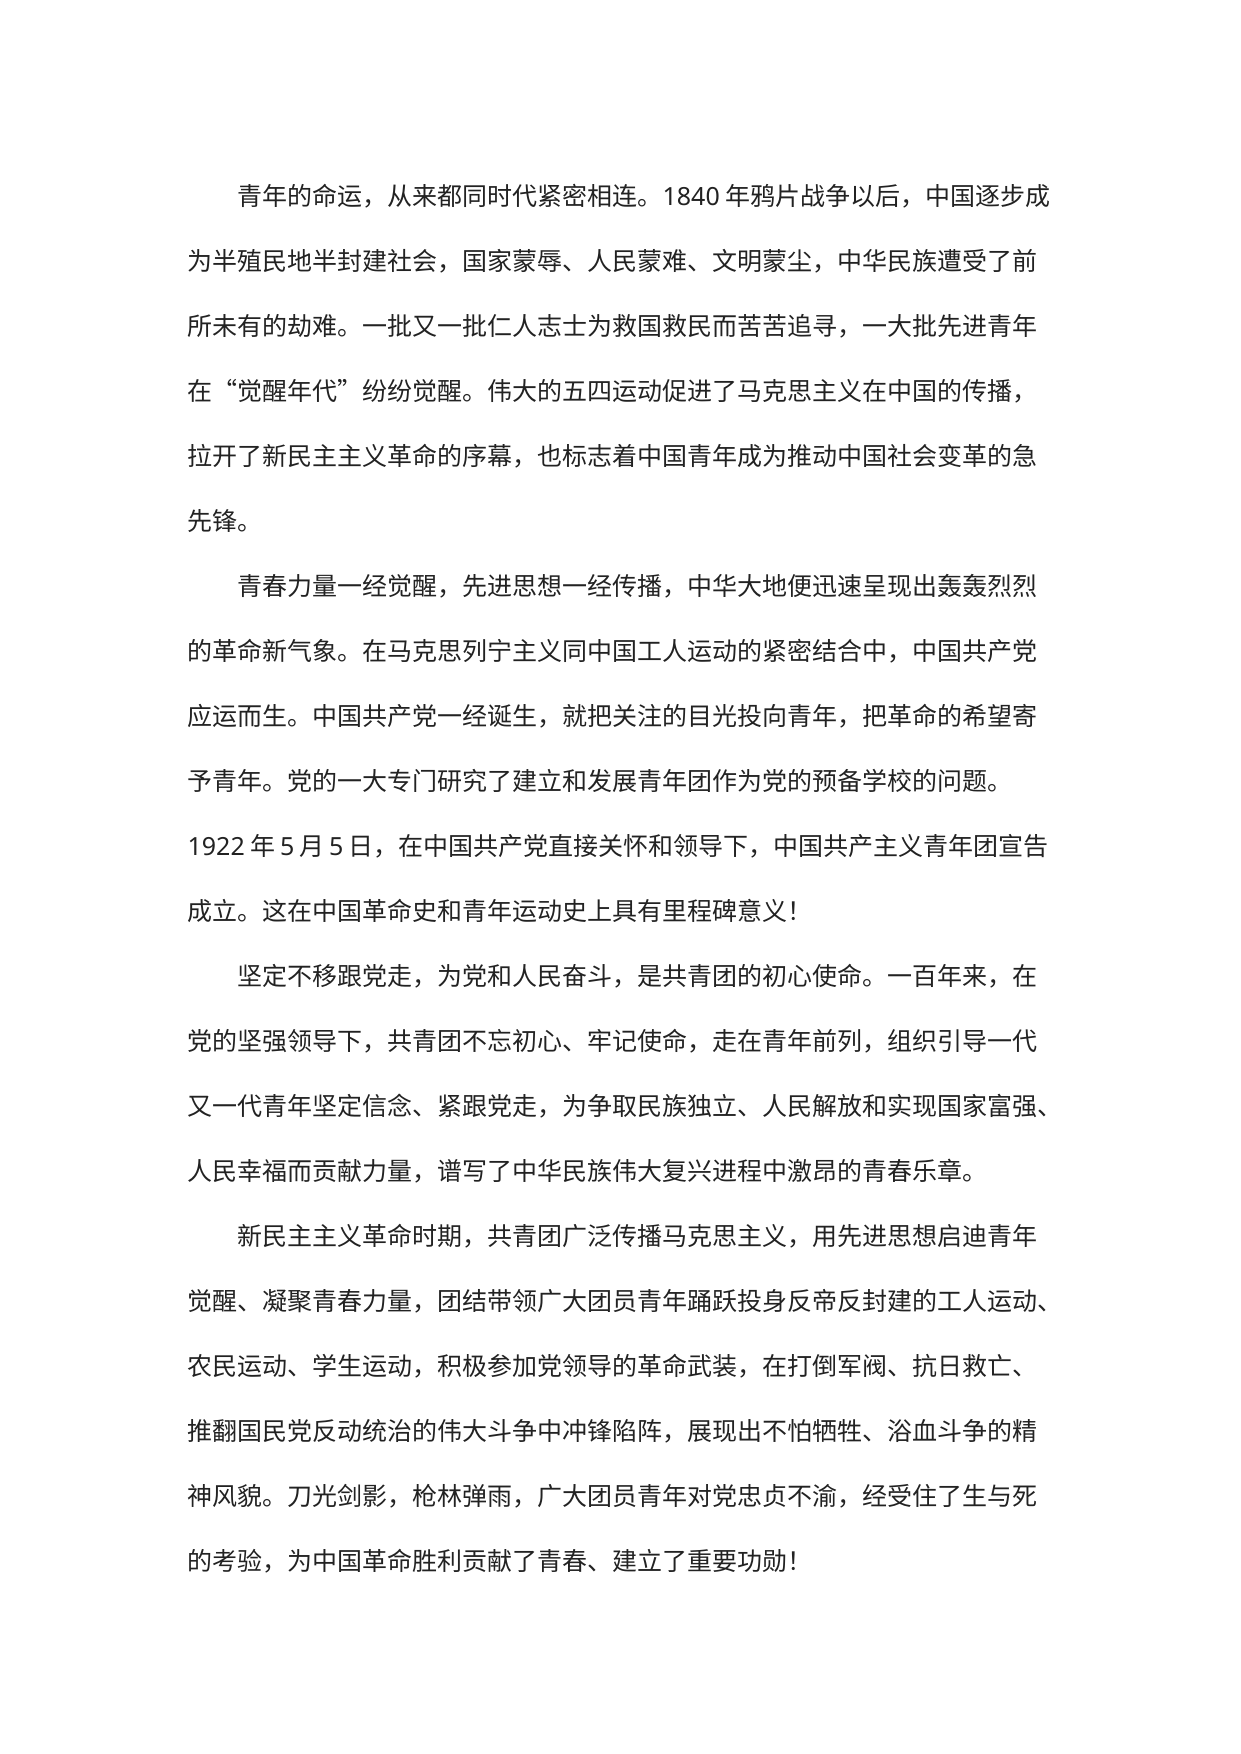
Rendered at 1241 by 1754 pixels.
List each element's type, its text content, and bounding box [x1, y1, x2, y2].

text 新民主主义革命时期，共青团广泛传播马克思主义，用先进思想启迪青年觉醒、凝聚青春力量，团结带领广大团员青年踊跃投身反帝反封建的工人运动、农民运动、学生运动，积极参加党领导的革命武装，在打倒军阀、抗日救亡、推翻国民党反动统治的伟大斗争中冲锋陷阵，展现出不怕牺牲、浴血斗争的精神风貌。刀光剑影，枪林弹雨，广大团员青年对党忠贞不渝，经受住了生与死的考验，为中国革命胜利贡献了青春、建立了重要功勋！ [187, 1202, 1053, 1592]
text 青春力量一经觉醒，先进思想一经传播，中华大地便迅速呈现出轰轰烈烈的革命新气象。在马克思列宁主义同中国工人运动的紧密结合中，中国共产党应运而生。中国共产党一经诞生，就把关注的目光投向青年，把革命的希望寄予青年。党的一大专门研究了建立和发展青年团作为党的预备学校的问题。1922年5月5日，在中国共产党直接关怀和领导下，中国共产主义青年团宣告成立。这在中国革命史和青年运动史上具有里程碑意义！ [187, 552, 1053, 942]
text 坚定不移跟党走，为党和人民奋斗，是共青团的初心使命。一百年来，在党的坚强领导下，共青团不忘初心、牢记使命，走在青年前列，组织引导一代又一代青年坚定信念、紧跟党走，为争取民族独立、人民解放和实现国家富强、人民幸福而贡献力量，谱写了中华民族伟大复兴进程中激昂的青春乐章。 [187, 942, 1053, 1202]
text 青年的命运，从来都同时代紧密相连。1840年鸦片战争以后，中国逐步成为半殖民地半封建社会，国家蒙辱、人民蒙难、文明蒙尘，中华民族遭受了前所未有的劫难。一批又一批仁人志士为救国救民而苦苦追寻，一大批先进青年在“觉醒年代”纷纷觉醒。伟大的五四运动促进了马克思主义在中国的传播，拉开了新民主主义革命的序幕，也标志着中国青年成为推动中国社会变革的急先锋。 [187, 162, 1053, 552]
